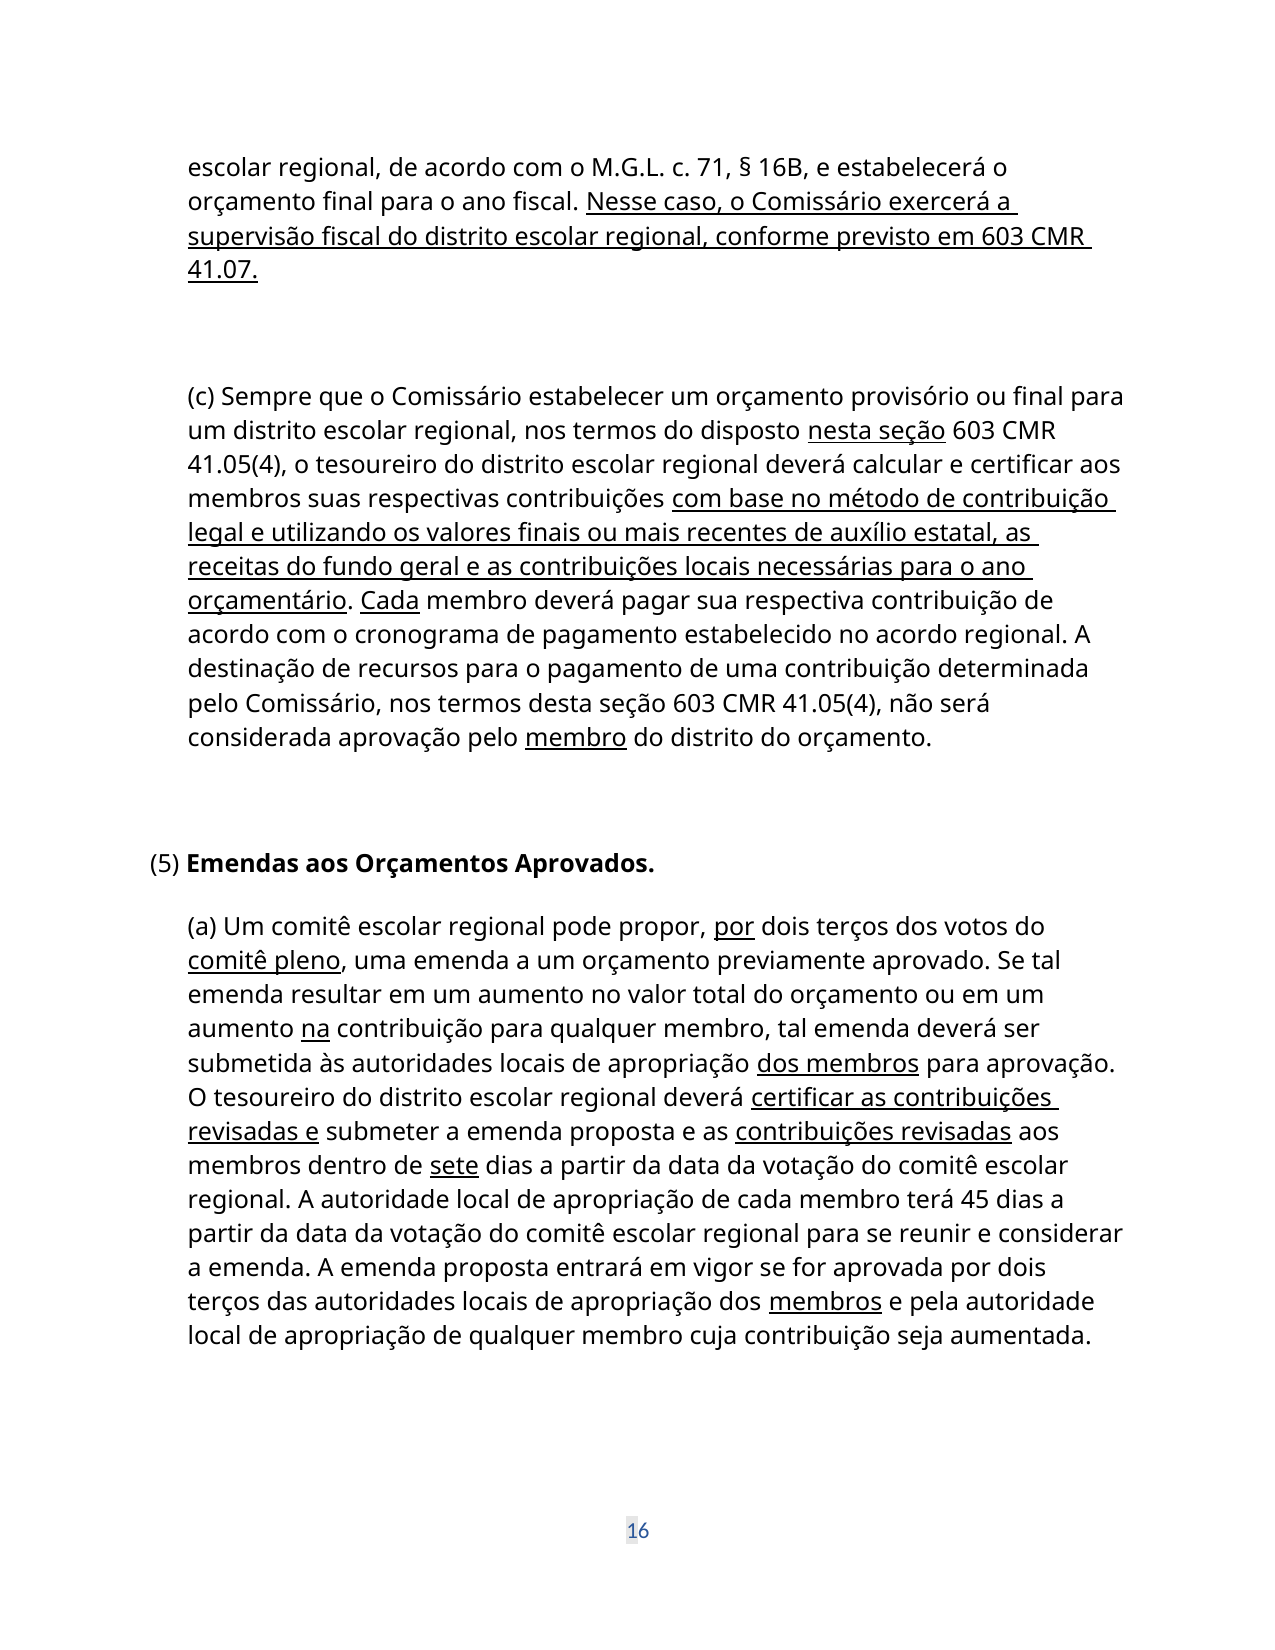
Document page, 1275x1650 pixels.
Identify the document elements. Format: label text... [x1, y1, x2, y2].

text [187, 150, 1125, 286]
text (5) Emendas aos Orçamentos Aprovados. [150, 846, 1125, 880]
text (c) Sempre que o Comissário estabelecer um orçamento provisório ou final para um distrito escolar regional, nos termos do disposto nesta seção 603 CMR 41.05(4), o tesoureiro do distrito escolar regional deverá calcular e certificar aos membros suas respectivas contribuições com base no método de contribuição legal e utilizando os valores finais ou mais recentes de auxílio estatal, as receitas do fundo geral e as contribuições locais necessárias para o ano orçamentário. Cada membro deverá pagar sua respectiva contribuição de acordo com o cronograma de pagamento estabelecido no acordo regional. A destinação de recursos para o pagamento de uma contribuição determinada pelo Comissário, nos termos desta seção 603 CMR 41.05(4), não será considerada aprovação pelo membro do distrito do orçamento. [187, 379, 1125, 753]
text (a) Um comitê escolar regional pode propor, por dois terços dos votos do comitê pleno, uma emenda a um orçamento previamente aprovado. Se tal emenda resultar em um aumento no valor total do orçamento ou em um aumento na contribuição para qualquer membro, tal emenda deverá ser submetida às autoridades locais de apropriação dos membros para aprovação. O tesoureiro do distrito escolar regional deverá certificar as contribuições revisadas e submeter a emenda proposta e as contribuições revisadas aos membros dentro de sete dias a partir da data da votação do comitê escolar regional. A autoridade local de apropriação de cada membro terá 45 dias a partir da data da votação do comitê escolar regional para se reunir e considerar a emenda. A emenda proposta entrará em vigor se for aprovada por dois terços das autoridades locais de apropriação dos membros e pela autoridade local de apropriação de qualquer membro cuja contribuição seja aumentada. [187, 909, 1125, 1352]
